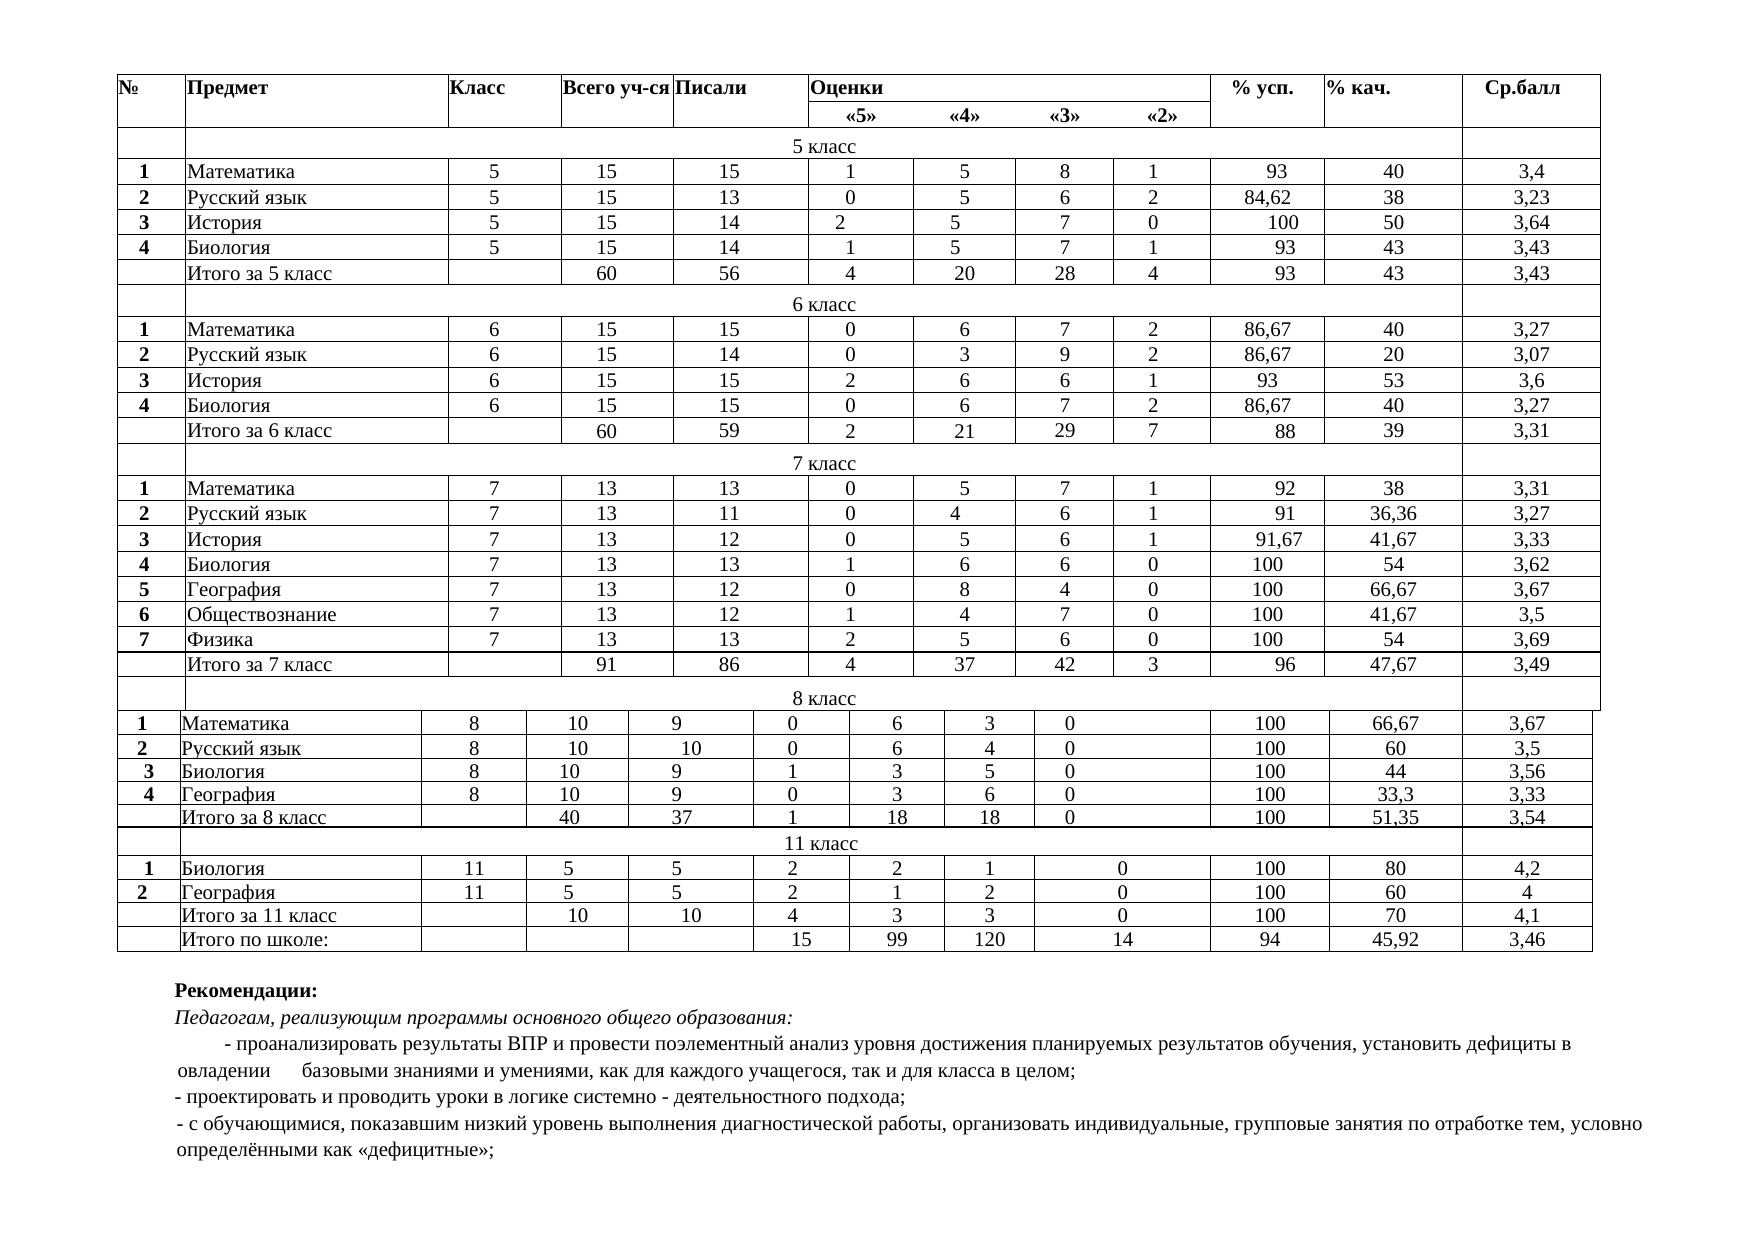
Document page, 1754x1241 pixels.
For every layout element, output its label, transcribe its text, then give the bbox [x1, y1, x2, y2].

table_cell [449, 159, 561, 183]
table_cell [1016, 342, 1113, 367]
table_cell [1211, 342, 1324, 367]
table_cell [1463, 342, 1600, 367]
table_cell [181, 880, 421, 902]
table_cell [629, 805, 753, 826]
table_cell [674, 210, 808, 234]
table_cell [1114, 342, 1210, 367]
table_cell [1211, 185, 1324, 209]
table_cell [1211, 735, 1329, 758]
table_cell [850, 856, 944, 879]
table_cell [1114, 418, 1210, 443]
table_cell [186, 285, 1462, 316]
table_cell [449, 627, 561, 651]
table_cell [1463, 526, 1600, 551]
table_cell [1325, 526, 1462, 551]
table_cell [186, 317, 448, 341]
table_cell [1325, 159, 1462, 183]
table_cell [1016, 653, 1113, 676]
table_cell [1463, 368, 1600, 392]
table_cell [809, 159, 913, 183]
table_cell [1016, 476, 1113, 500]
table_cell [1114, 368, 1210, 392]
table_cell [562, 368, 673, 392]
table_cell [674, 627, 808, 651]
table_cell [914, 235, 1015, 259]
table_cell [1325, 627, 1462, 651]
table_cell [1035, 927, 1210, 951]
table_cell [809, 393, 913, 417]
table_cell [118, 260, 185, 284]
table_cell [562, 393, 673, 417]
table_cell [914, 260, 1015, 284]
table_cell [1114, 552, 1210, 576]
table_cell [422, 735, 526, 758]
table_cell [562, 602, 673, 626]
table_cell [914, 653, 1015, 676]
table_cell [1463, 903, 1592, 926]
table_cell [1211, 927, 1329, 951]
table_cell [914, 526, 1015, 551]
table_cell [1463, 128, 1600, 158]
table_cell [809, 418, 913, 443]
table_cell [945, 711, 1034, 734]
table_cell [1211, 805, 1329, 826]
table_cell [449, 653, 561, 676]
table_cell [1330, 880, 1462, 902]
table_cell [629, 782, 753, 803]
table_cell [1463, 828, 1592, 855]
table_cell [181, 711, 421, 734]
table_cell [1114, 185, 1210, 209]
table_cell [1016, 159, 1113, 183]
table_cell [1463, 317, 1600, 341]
text - с обучающимися, показавшим низкий уровень выполнения диагностической работы, организовать индивидуальные, групповые занятия по отработке тем, условно определёнными как «дефицитные»; [176, 1110, 1668, 1161]
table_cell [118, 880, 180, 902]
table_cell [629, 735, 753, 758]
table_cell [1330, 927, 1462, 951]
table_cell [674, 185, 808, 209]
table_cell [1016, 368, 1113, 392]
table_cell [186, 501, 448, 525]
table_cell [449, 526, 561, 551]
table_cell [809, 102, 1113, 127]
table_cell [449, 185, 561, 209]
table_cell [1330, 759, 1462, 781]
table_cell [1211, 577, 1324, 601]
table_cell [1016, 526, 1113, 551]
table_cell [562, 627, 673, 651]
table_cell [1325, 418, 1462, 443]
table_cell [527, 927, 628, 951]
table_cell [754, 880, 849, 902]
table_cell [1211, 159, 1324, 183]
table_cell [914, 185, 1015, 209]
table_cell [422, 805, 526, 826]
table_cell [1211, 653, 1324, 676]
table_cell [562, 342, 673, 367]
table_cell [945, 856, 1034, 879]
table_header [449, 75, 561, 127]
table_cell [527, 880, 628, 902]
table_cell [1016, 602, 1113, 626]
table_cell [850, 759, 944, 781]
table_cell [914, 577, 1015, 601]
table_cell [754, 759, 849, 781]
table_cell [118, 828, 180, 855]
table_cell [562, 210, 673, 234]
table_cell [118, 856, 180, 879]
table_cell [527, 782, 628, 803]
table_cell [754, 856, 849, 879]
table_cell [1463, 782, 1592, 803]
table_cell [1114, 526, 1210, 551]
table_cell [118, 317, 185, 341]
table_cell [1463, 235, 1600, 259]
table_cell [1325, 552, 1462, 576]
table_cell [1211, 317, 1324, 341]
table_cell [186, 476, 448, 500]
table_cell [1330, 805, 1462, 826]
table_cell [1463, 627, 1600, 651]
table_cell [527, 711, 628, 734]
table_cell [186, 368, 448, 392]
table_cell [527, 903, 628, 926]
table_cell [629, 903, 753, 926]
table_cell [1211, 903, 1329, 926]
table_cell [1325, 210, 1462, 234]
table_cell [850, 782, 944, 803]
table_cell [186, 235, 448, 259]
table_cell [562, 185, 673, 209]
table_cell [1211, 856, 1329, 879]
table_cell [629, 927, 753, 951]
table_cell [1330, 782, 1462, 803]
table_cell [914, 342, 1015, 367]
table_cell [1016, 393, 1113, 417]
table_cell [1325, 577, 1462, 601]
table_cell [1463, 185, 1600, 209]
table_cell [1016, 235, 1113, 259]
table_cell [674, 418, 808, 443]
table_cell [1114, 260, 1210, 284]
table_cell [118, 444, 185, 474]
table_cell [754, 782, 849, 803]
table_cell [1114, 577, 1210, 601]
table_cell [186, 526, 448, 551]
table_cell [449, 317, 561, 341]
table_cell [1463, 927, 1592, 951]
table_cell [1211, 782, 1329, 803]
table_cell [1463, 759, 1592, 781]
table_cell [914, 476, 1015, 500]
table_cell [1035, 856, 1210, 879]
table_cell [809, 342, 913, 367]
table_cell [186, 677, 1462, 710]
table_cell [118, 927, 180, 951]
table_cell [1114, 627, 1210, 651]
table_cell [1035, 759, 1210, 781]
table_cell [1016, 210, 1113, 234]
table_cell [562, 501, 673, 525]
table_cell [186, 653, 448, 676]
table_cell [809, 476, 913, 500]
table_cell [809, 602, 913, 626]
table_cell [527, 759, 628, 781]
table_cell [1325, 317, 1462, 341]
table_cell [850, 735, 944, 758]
text - проектировать и проводить уроки в логике системно - деятельностного подхода; [174, 1084, 1668, 1108]
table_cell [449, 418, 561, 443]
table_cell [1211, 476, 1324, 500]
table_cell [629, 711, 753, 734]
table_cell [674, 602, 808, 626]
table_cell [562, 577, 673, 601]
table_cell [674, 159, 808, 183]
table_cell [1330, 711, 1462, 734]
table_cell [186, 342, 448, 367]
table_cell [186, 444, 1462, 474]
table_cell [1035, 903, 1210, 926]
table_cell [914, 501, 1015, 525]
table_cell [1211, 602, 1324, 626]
text - проанализировать результаты ВПР и провести поэлементный анализ уровня достижения планируемых результатов обучения, установить дефициты в овладении базовыми знаниями и умениями, как для каждого учащегося, так и для класса в целом; [177, 1031, 1668, 1082]
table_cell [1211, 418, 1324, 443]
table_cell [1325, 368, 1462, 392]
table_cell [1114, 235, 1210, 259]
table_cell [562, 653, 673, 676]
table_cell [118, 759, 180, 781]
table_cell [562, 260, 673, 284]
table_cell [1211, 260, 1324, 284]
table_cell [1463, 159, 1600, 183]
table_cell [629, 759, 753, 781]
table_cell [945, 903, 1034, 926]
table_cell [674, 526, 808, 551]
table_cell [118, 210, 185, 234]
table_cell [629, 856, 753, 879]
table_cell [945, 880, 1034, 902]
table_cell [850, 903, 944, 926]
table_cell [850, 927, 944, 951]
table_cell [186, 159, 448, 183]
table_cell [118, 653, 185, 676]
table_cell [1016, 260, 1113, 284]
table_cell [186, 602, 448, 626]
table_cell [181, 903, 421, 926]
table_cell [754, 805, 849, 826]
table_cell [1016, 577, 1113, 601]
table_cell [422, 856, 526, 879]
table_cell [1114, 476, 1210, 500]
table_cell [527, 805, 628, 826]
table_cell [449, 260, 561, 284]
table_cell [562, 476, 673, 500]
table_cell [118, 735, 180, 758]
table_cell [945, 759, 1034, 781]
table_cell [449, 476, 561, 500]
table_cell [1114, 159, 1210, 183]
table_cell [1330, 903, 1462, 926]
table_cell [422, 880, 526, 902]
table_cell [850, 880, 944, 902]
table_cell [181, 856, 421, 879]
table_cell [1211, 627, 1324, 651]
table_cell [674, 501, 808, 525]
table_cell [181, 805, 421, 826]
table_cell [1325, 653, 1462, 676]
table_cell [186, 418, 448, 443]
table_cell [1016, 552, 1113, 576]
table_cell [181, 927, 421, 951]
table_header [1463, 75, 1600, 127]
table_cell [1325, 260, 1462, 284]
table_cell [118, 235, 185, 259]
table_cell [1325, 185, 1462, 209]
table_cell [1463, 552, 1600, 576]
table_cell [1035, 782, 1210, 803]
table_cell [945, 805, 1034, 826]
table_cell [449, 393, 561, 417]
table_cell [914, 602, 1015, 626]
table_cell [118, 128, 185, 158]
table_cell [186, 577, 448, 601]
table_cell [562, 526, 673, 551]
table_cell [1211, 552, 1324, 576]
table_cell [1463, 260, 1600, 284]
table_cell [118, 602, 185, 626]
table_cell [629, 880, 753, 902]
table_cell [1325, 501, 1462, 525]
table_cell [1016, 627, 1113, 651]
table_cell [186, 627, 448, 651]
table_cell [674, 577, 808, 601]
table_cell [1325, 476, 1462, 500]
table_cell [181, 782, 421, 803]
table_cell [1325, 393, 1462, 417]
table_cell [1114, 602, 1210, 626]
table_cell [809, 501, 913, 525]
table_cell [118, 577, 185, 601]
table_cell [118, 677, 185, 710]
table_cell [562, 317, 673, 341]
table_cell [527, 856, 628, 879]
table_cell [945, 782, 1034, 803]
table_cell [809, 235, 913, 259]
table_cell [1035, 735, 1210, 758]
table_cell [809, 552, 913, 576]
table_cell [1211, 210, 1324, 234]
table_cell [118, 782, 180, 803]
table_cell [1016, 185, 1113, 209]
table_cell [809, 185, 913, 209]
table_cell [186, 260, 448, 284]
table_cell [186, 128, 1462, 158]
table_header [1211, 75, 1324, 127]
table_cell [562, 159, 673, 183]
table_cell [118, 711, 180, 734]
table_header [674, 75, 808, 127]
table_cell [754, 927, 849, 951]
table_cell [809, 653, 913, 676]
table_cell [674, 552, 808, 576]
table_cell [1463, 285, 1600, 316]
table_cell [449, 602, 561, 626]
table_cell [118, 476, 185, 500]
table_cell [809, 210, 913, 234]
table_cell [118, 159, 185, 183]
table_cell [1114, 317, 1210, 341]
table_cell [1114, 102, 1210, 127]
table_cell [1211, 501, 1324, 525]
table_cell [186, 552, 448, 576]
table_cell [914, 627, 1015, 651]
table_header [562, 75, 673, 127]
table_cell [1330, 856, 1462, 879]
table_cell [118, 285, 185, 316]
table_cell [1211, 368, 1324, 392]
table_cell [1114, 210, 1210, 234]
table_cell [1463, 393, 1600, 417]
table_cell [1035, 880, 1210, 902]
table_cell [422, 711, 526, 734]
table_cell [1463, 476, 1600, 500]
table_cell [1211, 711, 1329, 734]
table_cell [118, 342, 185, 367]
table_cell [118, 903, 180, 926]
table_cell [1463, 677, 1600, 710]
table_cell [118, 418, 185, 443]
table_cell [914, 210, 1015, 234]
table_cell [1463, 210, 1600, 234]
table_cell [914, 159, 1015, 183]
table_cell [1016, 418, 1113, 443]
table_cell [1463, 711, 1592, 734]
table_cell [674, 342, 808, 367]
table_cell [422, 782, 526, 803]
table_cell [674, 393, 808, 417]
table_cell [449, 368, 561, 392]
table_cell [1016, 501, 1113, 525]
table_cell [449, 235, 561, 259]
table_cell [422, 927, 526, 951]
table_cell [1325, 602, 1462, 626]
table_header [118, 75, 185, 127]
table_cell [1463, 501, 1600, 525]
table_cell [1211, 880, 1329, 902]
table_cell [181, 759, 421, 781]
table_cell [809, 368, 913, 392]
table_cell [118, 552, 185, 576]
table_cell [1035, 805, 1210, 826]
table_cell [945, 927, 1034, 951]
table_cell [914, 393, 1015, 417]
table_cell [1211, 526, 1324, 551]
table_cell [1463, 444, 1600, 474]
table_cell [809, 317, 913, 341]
text Рекомендации: [118, 978, 1668, 1002]
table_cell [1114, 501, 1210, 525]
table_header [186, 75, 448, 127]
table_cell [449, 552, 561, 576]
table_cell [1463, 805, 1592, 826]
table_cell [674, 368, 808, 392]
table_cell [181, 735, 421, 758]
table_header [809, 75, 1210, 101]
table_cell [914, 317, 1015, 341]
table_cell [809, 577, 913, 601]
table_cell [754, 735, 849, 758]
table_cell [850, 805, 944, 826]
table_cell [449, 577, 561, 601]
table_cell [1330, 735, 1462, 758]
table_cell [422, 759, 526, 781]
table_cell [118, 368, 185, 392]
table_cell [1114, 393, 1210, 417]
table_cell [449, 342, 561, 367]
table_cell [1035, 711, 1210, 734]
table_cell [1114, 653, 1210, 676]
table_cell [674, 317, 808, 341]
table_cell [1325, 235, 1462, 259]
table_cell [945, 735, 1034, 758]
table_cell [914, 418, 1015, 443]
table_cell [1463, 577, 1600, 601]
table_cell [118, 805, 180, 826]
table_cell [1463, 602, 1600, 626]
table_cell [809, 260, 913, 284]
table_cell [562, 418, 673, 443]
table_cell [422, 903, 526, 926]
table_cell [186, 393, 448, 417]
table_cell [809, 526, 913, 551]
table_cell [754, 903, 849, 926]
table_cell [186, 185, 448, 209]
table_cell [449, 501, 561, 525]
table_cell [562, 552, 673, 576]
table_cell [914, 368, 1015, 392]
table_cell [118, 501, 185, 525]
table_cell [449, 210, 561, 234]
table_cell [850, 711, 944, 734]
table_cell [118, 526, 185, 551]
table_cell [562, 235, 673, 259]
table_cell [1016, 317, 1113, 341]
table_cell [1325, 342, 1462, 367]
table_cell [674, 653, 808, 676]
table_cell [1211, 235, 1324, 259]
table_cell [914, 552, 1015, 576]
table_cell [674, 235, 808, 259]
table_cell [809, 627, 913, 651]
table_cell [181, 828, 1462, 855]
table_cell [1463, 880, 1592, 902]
text Педагогам, реализующим программы основного общего образования: [118, 1004, 1668, 1029]
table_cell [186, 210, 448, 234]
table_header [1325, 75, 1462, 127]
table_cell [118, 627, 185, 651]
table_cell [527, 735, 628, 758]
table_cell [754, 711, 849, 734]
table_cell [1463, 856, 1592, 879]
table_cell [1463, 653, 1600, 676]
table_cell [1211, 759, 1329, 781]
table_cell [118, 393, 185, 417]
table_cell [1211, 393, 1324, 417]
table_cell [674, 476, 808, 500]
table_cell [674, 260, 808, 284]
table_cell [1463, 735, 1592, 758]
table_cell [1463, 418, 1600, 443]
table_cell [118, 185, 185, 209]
